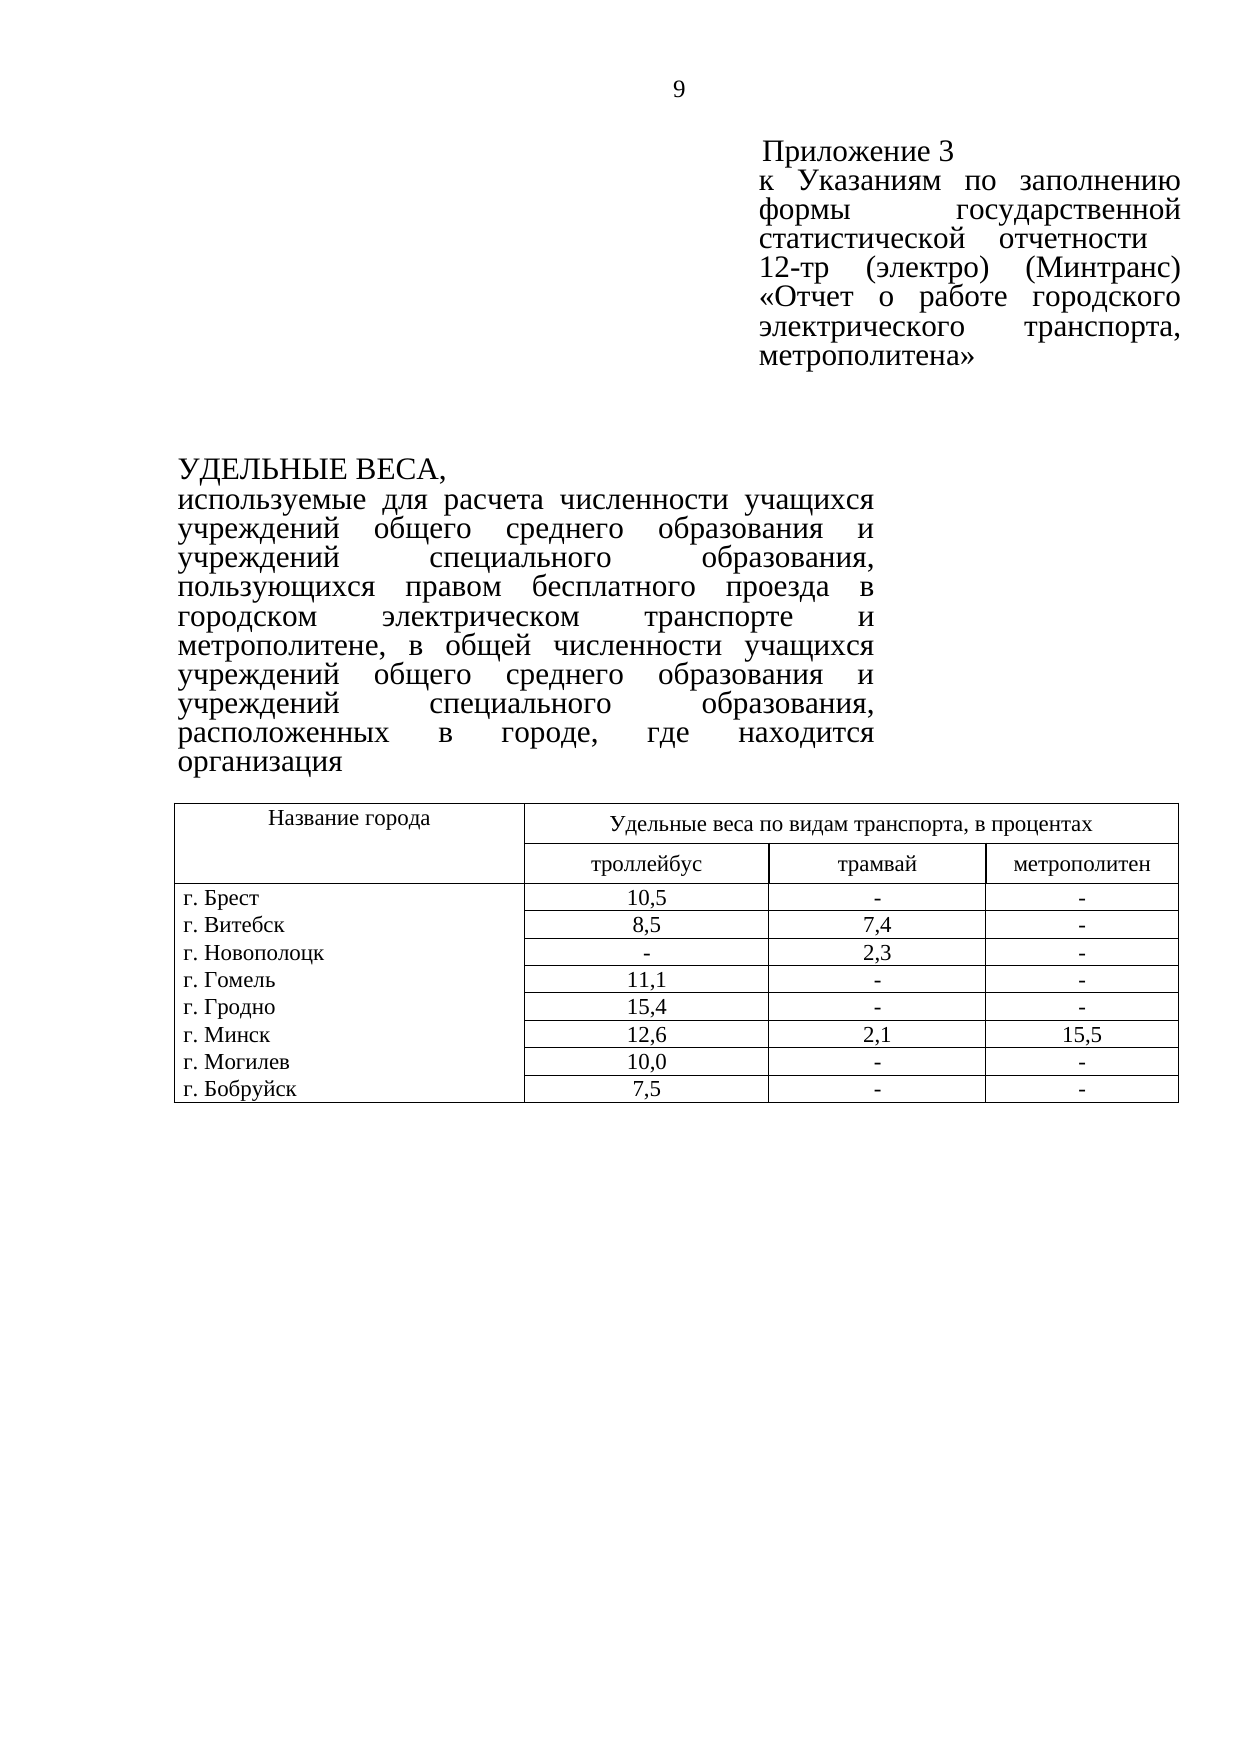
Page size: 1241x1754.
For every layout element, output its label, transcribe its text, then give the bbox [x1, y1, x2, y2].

table_cell - [986, 884, 1178, 910]
table_cell трамвай [770, 844, 985, 883]
subtitle Приложение 3 [738, 138, 1181, 167]
table_cell г. Минск [175, 1020, 524, 1047]
table_cell 11,1 [525, 966, 768, 992]
table_cell 15,5 [986, 1021, 1178, 1047]
table_cell - [986, 1048, 1178, 1074]
table_cell 15,4 [525, 993, 768, 1020]
table_header УДЕЛЬНЫЕ ВЕСА, [166, 450, 886, 486]
table_cell - [986, 1076, 1178, 1102]
table_cell г. Витебск [175, 910, 524, 937]
table_cell - [769, 993, 985, 1020]
table_cell - [769, 884, 985, 910]
table_cell г. Гомель [175, 965, 524, 992]
table_cell 7,4 [769, 911, 985, 937]
table_cell 7,5 [525, 1076, 768, 1102]
table_cell - [986, 993, 1178, 1020]
table_cell - [769, 1048, 985, 1074]
table_cell - [525, 939, 768, 965]
table_cell г. Брест [175, 884, 524, 910]
table_cell г. Бобруйск [175, 1075, 524, 1102]
table_cell - [769, 966, 985, 992]
table_cell г. Новополоцк [175, 938, 524, 965]
table_cell г. Могилев [175, 1047, 524, 1074]
table_cell - [986, 966, 1178, 992]
table_header Удельные веса по видам транспорта, в процентах [525, 804, 1178, 843]
table_header Название города [175, 804, 524, 883]
text к Указаниям по заполнению формы государственной статистической отчетности 12-тр (электро) (Минтранс) «Отчет о работе городского электрического транспорта, метрополитена» [758, 167, 1181, 371]
table_cell - [986, 911, 1178, 937]
table_cell метрополитен [987, 844, 1178, 883]
table_cell г. Гродно [175, 992, 524, 1020]
table_cell 2,1 [769, 1021, 985, 1047]
table_cell 10,0 [525, 1048, 768, 1074]
table_cell 12,6 [525, 1021, 768, 1047]
table_cell используемые для расчета численности учащихся учреждений общего среднего образования и учреждений специального образования, пользующихся правом бесплатного проезда в городском электрическом транспорте и метрополитене, в общей численности учащихся учреждений общего среднего образования и учреждений специального образования, расположенных в городе, где находится организация [166, 486, 886, 803]
table_cell троллейбус [525, 844, 768, 883]
table_cell 8,5 [525, 911, 768, 937]
table_cell - [986, 939, 1178, 965]
table_cell - [769, 1076, 985, 1102]
table_cell 2,3 [769, 939, 985, 965]
table_cell 10,5 [525, 884, 768, 910]
